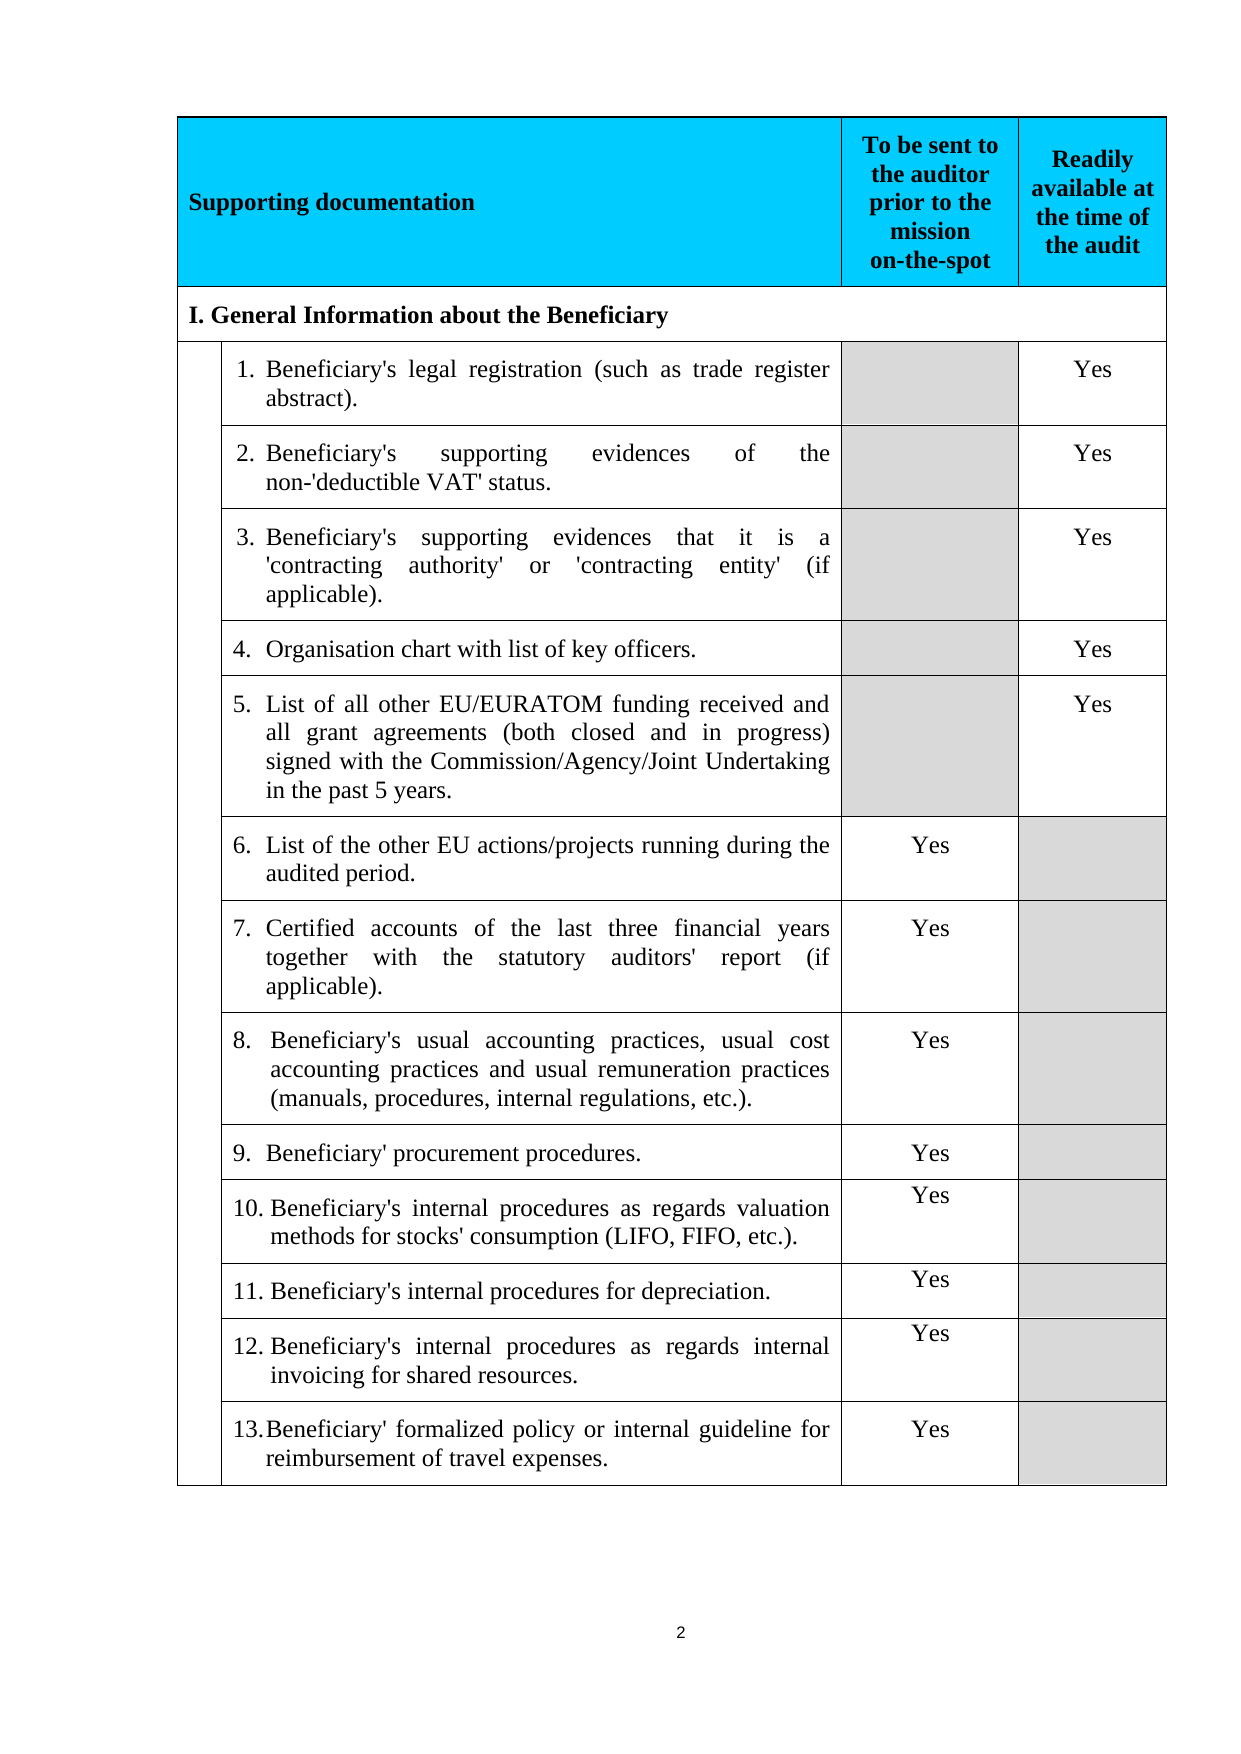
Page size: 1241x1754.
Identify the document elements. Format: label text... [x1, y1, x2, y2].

table_cell Beneficiary' procurement procedures. [222, 1125, 841, 1179]
table_cell [842, 621, 1018, 675]
table_cell [1019, 1402, 1166, 1484]
table_cell Yes [1019, 426, 1166, 508]
table_cell Yes [1019, 676, 1166, 816]
table_cell Yes [842, 901, 1018, 1012]
table_cell Yes [842, 1264, 1018, 1317]
table_cell Beneficiary's legal registration (such as trade register abstract). [222, 342, 841, 424]
table_cell [1019, 901, 1166, 1012]
table_header Readily available at the time of the audit [1019, 118, 1166, 286]
table_cell Beneficiary's internal procedures for depreciation. [222, 1264, 841, 1317]
table_cell Certified accounts of the last three financial years together with the statutory auditors' report (if applicable). [222, 901, 841, 1012]
table_cell Beneficiary's usual accounting practices, usual cost accounting practices and usual remuneration practices (manuals, procedures, internal regulations, etc.). [222, 1013, 841, 1124]
table_cell [1019, 1013, 1166, 1124]
table_cell Beneficiary's supporting evidences that it is a 'contracting authority' or 'contracting entity' (if applicable). [222, 509, 841, 620]
table_cell [842, 509, 1018, 620]
table_header To be sent to the auditor prior to the mission on-the-spot [842, 118, 1018, 286]
table_cell [1019, 1180, 1166, 1263]
table_cell Beneficiary's internal procedures as regards internal invoicing for shared resources. [222, 1319, 841, 1401]
table_cell Yes [1019, 342, 1166, 424]
table_cell Yes [842, 1125, 1018, 1179]
table_cell I. General Information about the Beneficiary [178, 287, 1166, 341]
table_cell Yes [1019, 621, 1166, 675]
table_cell [178, 342, 221, 1484]
table_cell List of all other EU/EURATOM funding received and all grant agreements (both closed and in progress) signed with the Commission/Agency/Joint Undertaking in the past 5 years. [222, 676, 841, 816]
table_cell [1019, 1125, 1166, 1179]
table_cell Yes [842, 1319, 1018, 1401]
table_cell [1019, 1319, 1166, 1401]
table_header Supporting documentation [178, 118, 841, 286]
table_cell Yes [1019, 509, 1166, 620]
table_cell Organisation chart with list of key officers. [222, 621, 841, 675]
table_cell List of the other EU actions/projects running during the audited period. [222, 817, 841, 900]
table_cell [842, 676, 1018, 816]
table_cell [842, 426, 1018, 508]
table_cell [1019, 1264, 1166, 1317]
table_cell [1019, 817, 1166, 900]
table_cell Yes [842, 1402, 1018, 1484]
table_cell Yes [842, 817, 1018, 900]
table_cell Beneficiary's supporting evidences of the non-'deductible VAT' status. [222, 426, 841, 508]
table_cell Beneficiary' formalized policy or internal guideline for reimbursement of travel expenses. [222, 1402, 841, 1484]
table_cell Yes [842, 1180, 1018, 1263]
table_cell Beneficiary's internal procedures as regards valuation methods for stocks' consumption (LIFO, FIFO, etc.). [222, 1180, 841, 1263]
table_cell Yes [842, 1013, 1018, 1124]
table_cell [842, 342, 1018, 424]
